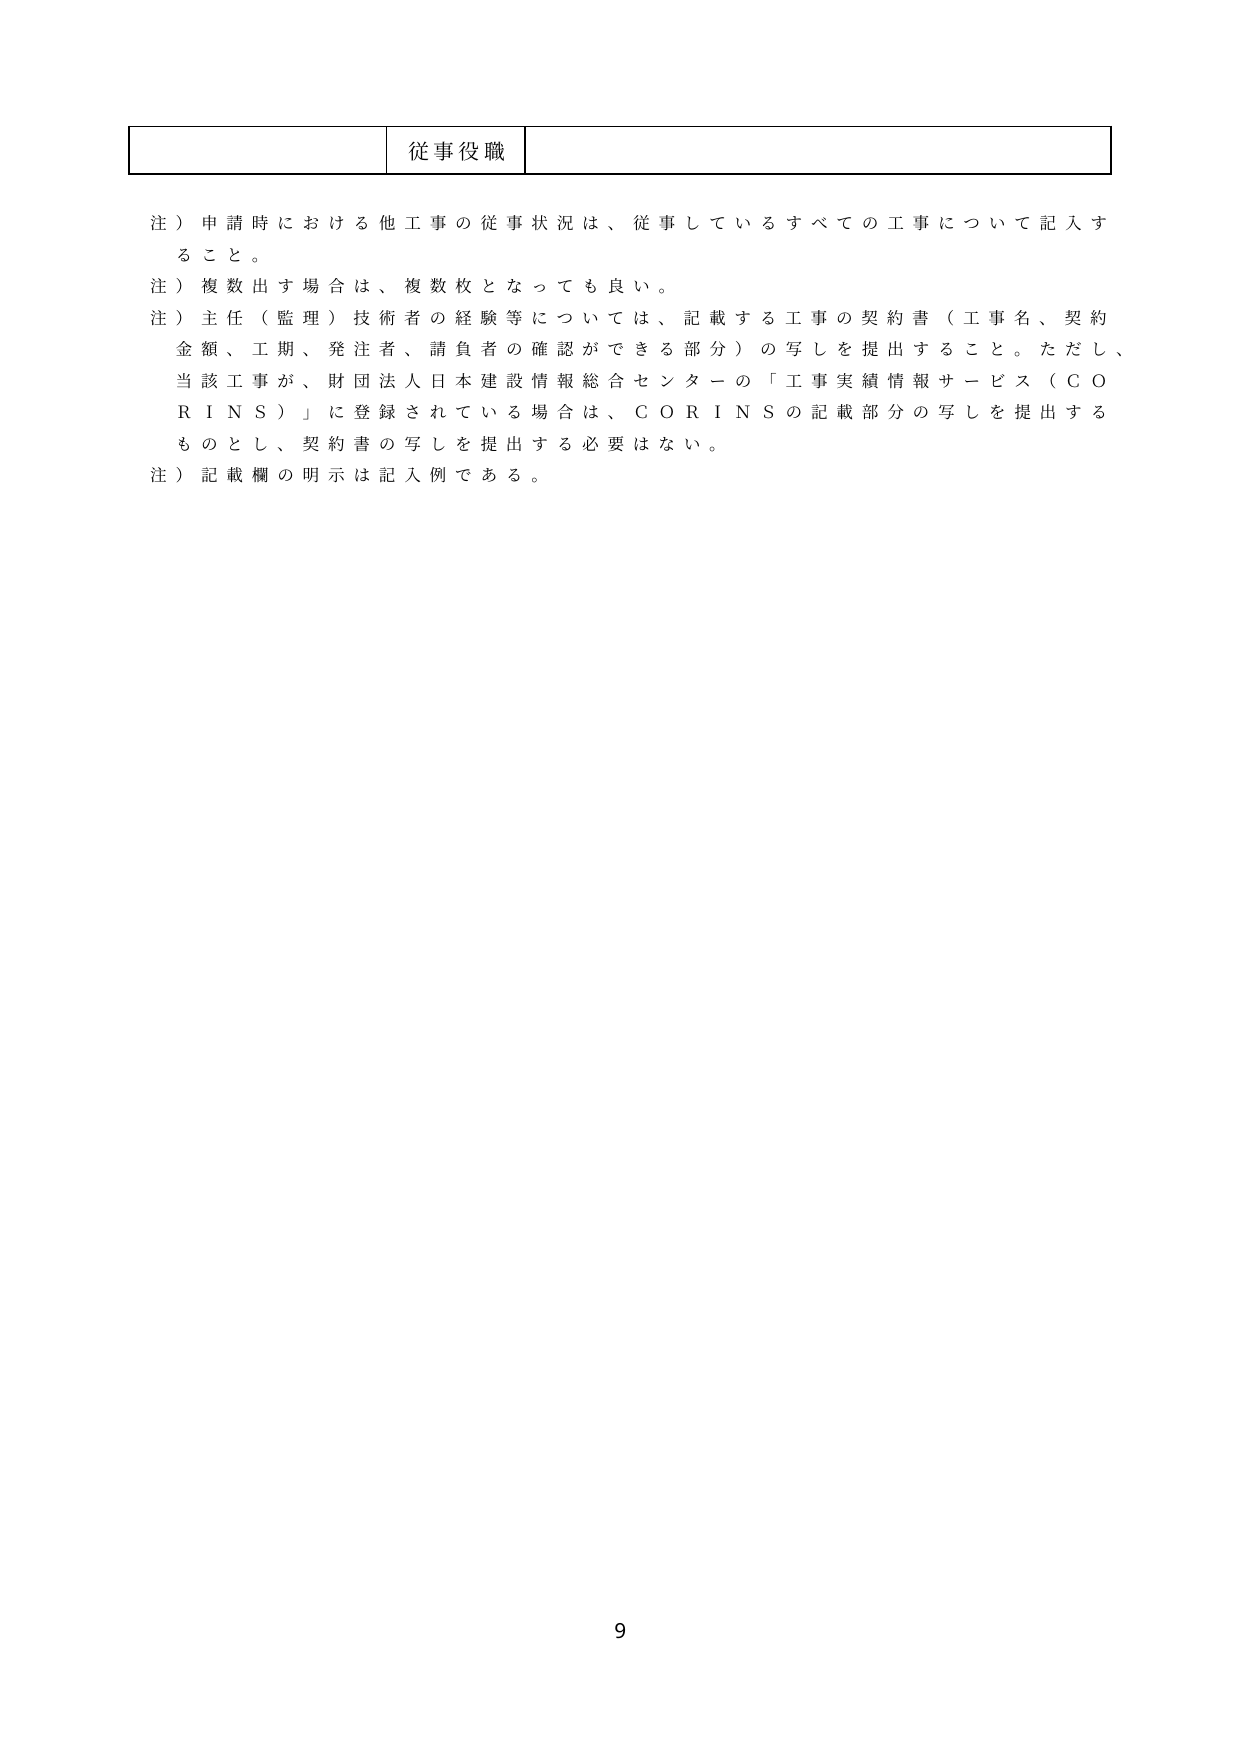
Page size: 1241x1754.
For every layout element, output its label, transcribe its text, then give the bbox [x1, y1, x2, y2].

text 注）主任（監理）技術者の経験等については、記載する工事の契約書（工事名、契約金額、工期、発注者、請負者の確認ができる部分）の写しを提出すること。ただし、当該工事が、財団法人日本建設情報総合センターの「工事実績情報サービス（ＣＯＲＩＮＳ）」に登録されている場合は、ＣＯＲＩＮＳの記載部分の写しを提出するものとし、契約書の写しを提出する必要はない。 [139, 301, 1116, 459]
table_cell 従事役職 [387, 127, 524, 173]
text 注）記載欄の明示は記入例である。 [139, 459, 1116, 491]
text 注）申請時における他工事の従事状況は、従事しているすべての工事について記入すること。 [139, 206, 1116, 269]
text 注）複数出す場合は、複数枚となっても良い。 [139, 269, 1116, 301]
table_cell [526, 127, 1110, 173]
